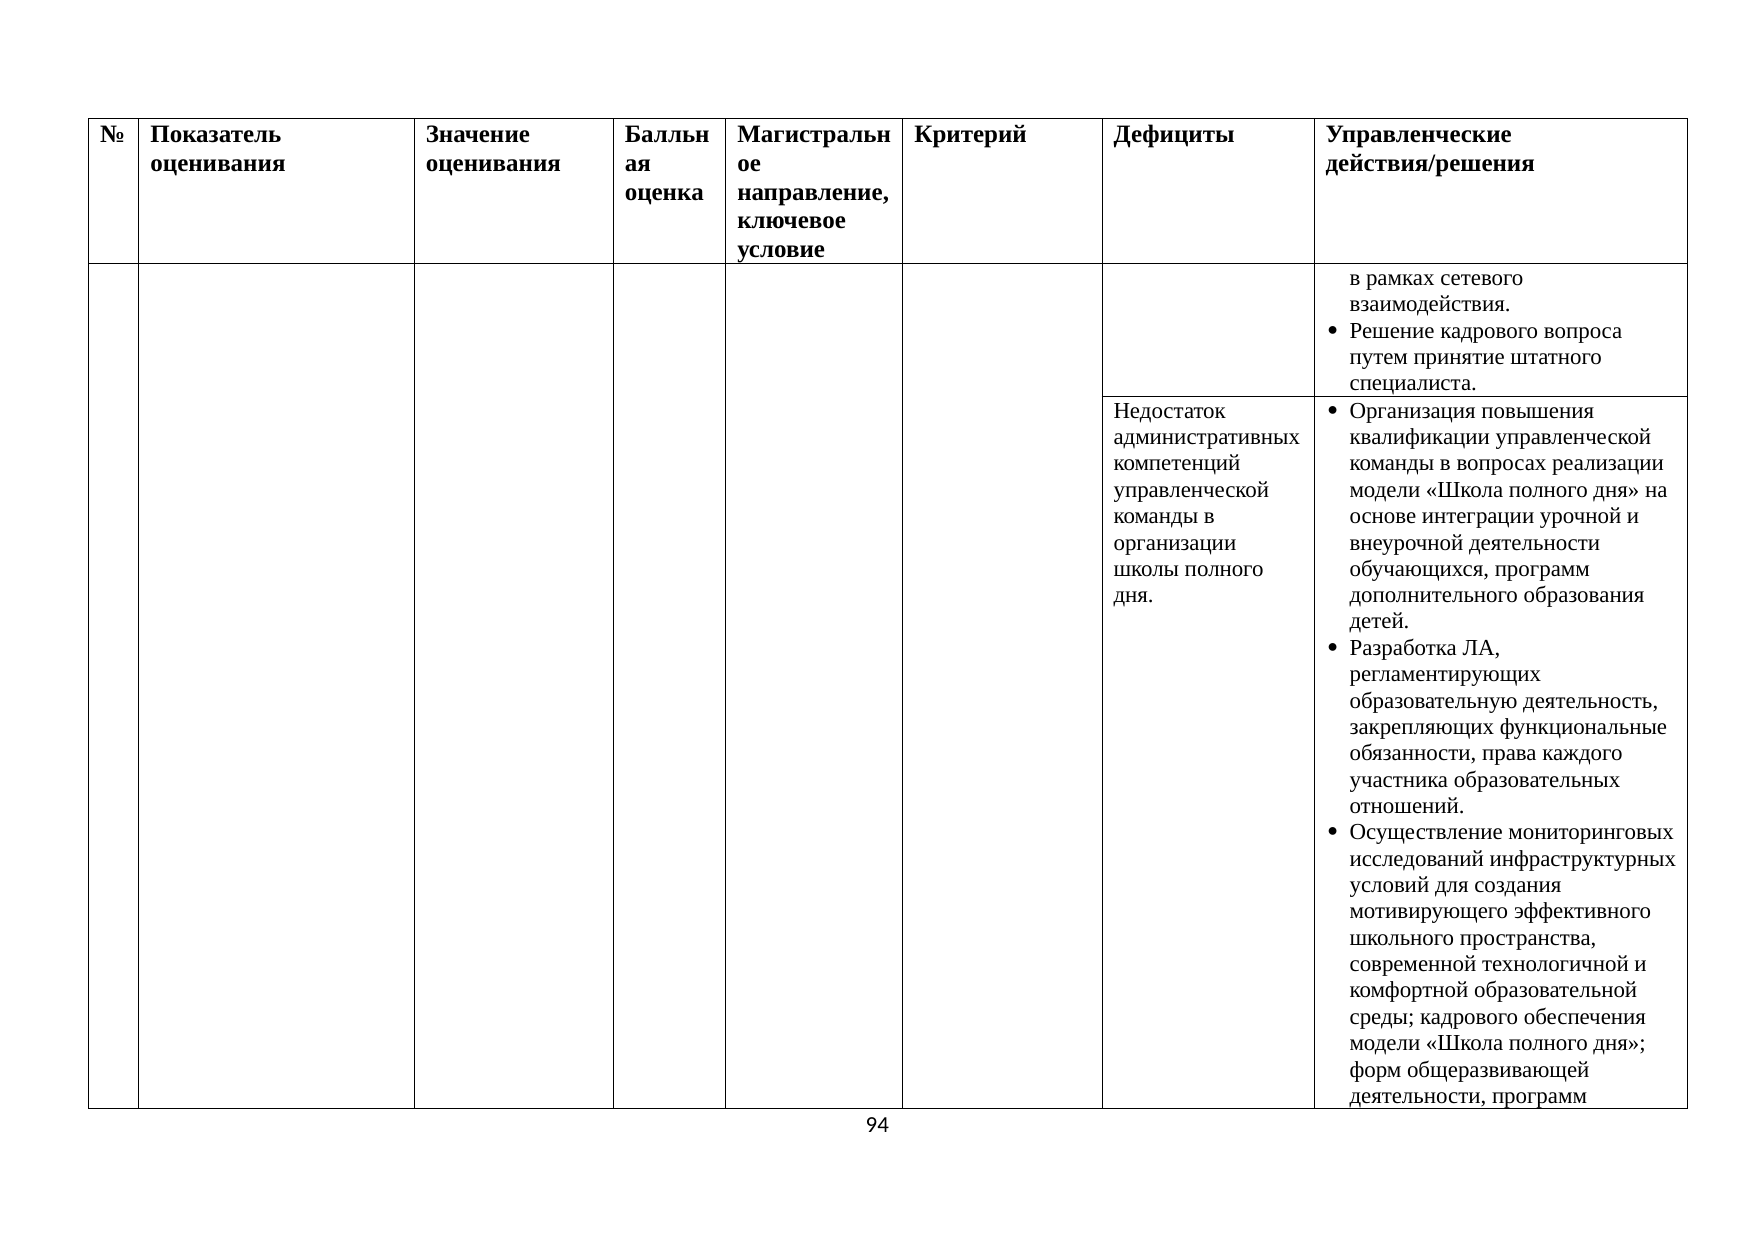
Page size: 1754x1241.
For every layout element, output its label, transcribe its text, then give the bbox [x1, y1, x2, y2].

table_header № [89, 119, 138, 263]
table_header Магистральное направление, ключевое условие [726, 119, 902, 263]
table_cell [1103, 264, 1314, 396]
table_header Балльная оценка [614, 119, 725, 263]
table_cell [1103, 397, 1314, 1108]
table_header Критерий [903, 119, 1102, 263]
table_header Управленческие действия/решения [1315, 119, 1687, 263]
table_header Дефициты [1103, 119, 1314, 263]
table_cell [1315, 264, 1687, 396]
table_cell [1315, 397, 1687, 1108]
table_header Значение оценивания [415, 119, 613, 263]
table_header Показатель оценивания [139, 119, 414, 263]
